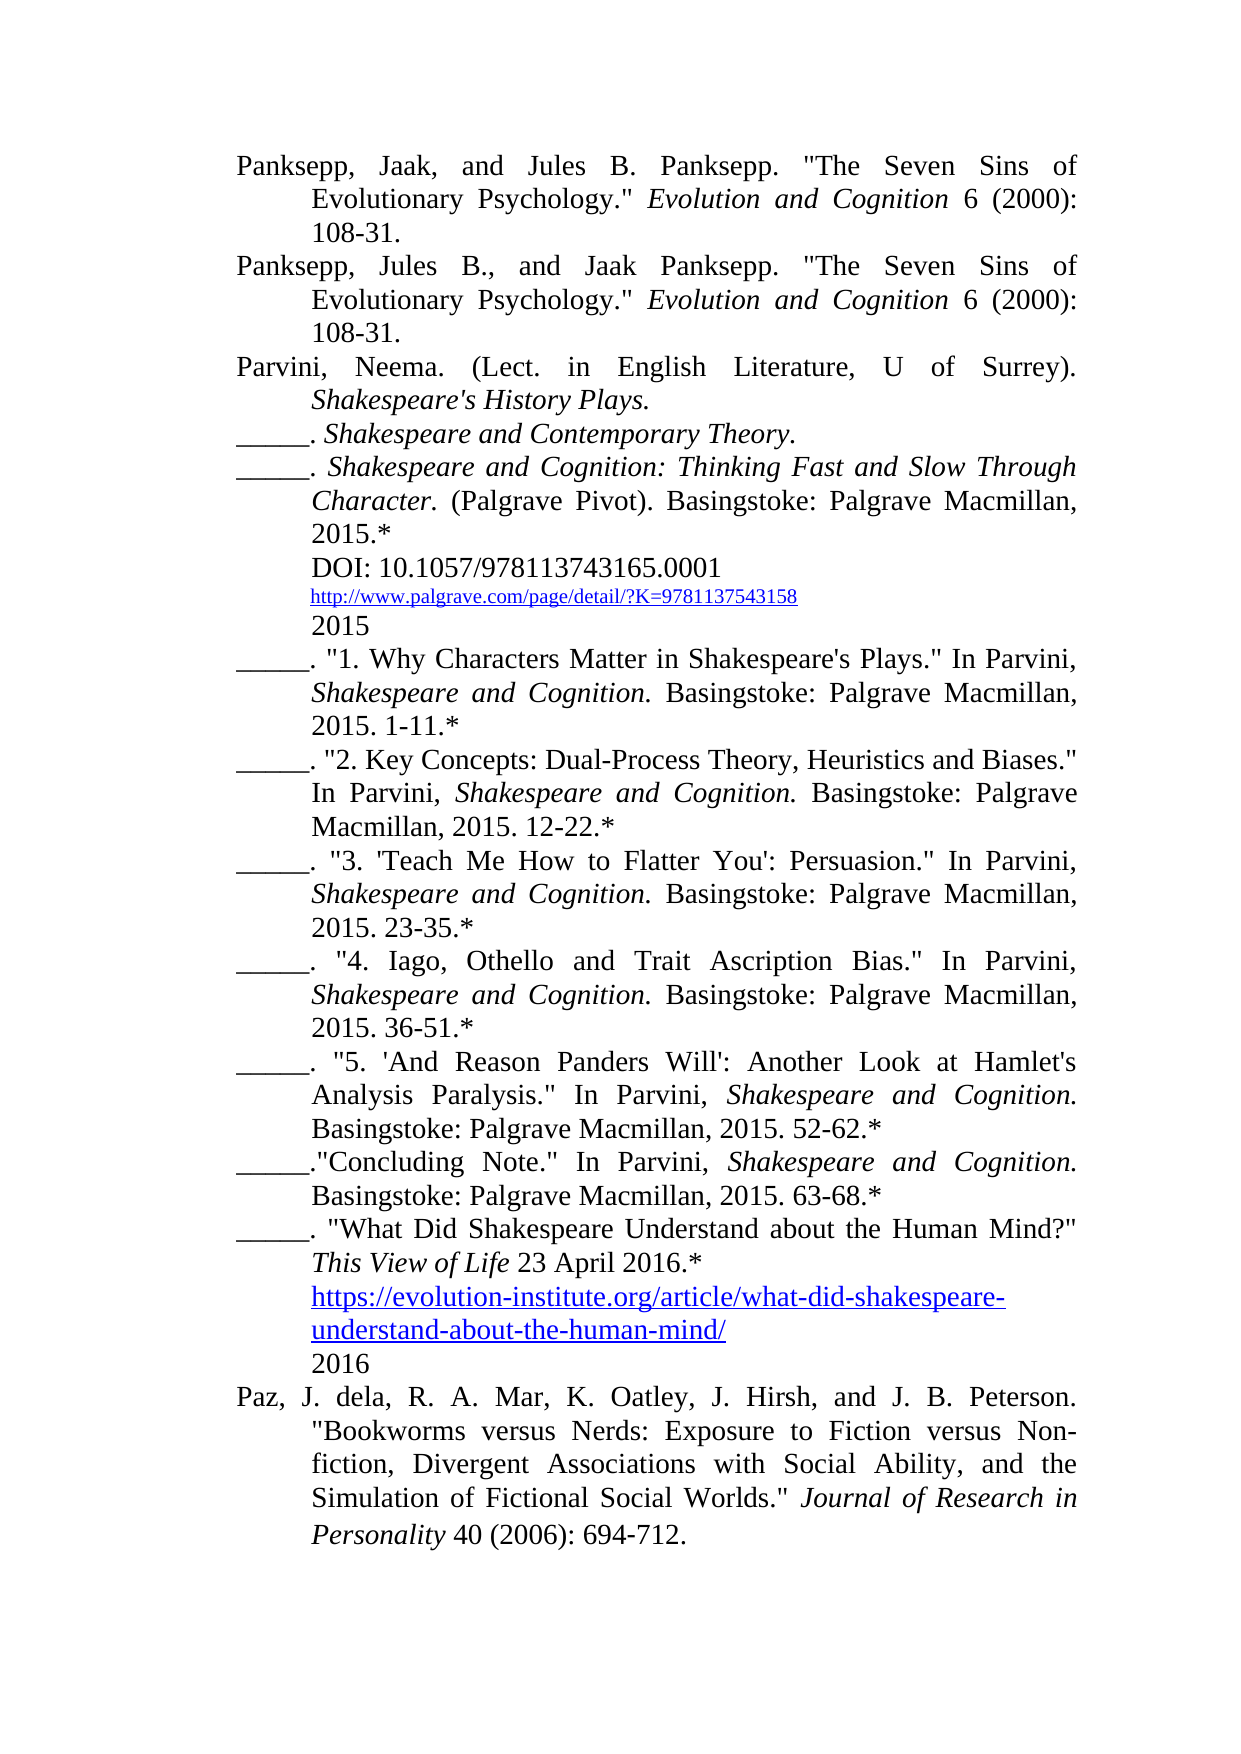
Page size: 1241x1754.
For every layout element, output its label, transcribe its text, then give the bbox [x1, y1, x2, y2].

text Panksepp, Jaak, and Jules B. Panksepp. "The Seven Sins of Evolutionary Psychology." Evolution and Cognition 6 (2000): 108-31. [236, 148, 1078, 248]
text Panksepp, Jules B., and Jaak Panksepp. "The Seven Sins of Evolutionary Psychology." Evolution and Cognition 6 (2000): 108-31. [236, 248, 1078, 349]
text https://evolution-institute.org/article/what-did-shakespeare-understand-about-the-human-mind/ [236, 1279, 1078, 1346]
text _____. "1. Why Characters Matter in Shakespeare's Plays." In Parvini, Shakespeare and Cognition. Basingstoke: Palgrave Macmillan, 2015. 1-11.* [236, 641, 1078, 742]
text Paz, J. dela, R. A. Mar, K. Oatley, J. Hirsh, and J. B. Peterson. "Bookworms versus Nerds: Exposure to Fiction versus Non-fiction, Divergent Associations with Social Ability, and the Simulation of Fictional Social Worlds." Journal of Research in Personality 40 (2006): 694-712. [236, 1379, 1078, 1553]
text _____. "2. Key Concepts: Dual-Process Theory, Heuristics and Biases." In Parvini, Shakespeare and Cognition. Basingstoke: Palgrave Macmillan, 2015. 12-22.* [236, 742, 1078, 843]
text _____. "What Did Shakespeare Understand about the Human Mind?" This View of Life 23 April 2016.* [236, 1212, 1078, 1279]
text _____."Concluding Note." In Parvini, Shakespeare and Cognition. Basingstoke: Palgrave Macmillan, 2015. 63-68.* [236, 1144, 1078, 1212]
text _____. "4. Iago, Othello and Trait Ascription Bias." In Parvini, Shakespeare and Cognition. Basingstoke: Palgrave Macmillan, 2015. 36-51.* [236, 943, 1078, 1044]
text _____. Shakespeare and Contemporary Theory. [236, 416, 1078, 449]
text 2015 [236, 608, 1078, 641]
text _____. "5. 'And Reason Panders Will': Another Look at Hamlet's Analysis Paralysis." In Parvini, Shakespeare and Cognition. Basingstoke: Palgrave Macmillan, 2015. 52-62.* [236, 1044, 1078, 1144]
text DOI: 10.1057/978113743165.0001 [236, 550, 1078, 584]
text 2016 [236, 1346, 1078, 1379]
text _____. Shakespeare and Cognition: Thinking Fast and Slow Through Character. (Palgrave Pivot). Basingstoke: Palgrave Macmillan, 2015.* [236, 449, 1078, 550]
text Parvini, Neema. (Lect. in English Literature, U of Surrey). Shakespeare's History Plays. [236, 349, 1078, 416]
text _____. "3. 'Teach Me How to Flatter You': Persuasion." In Parvini, Shakespeare and Cognition. Basingstoke: Palgrave Macmillan, 2015. 23-35.* [236, 843, 1078, 943]
text http://www.palgrave.com/page/detail/?K=9781137543158 [236, 584, 1078, 608]
